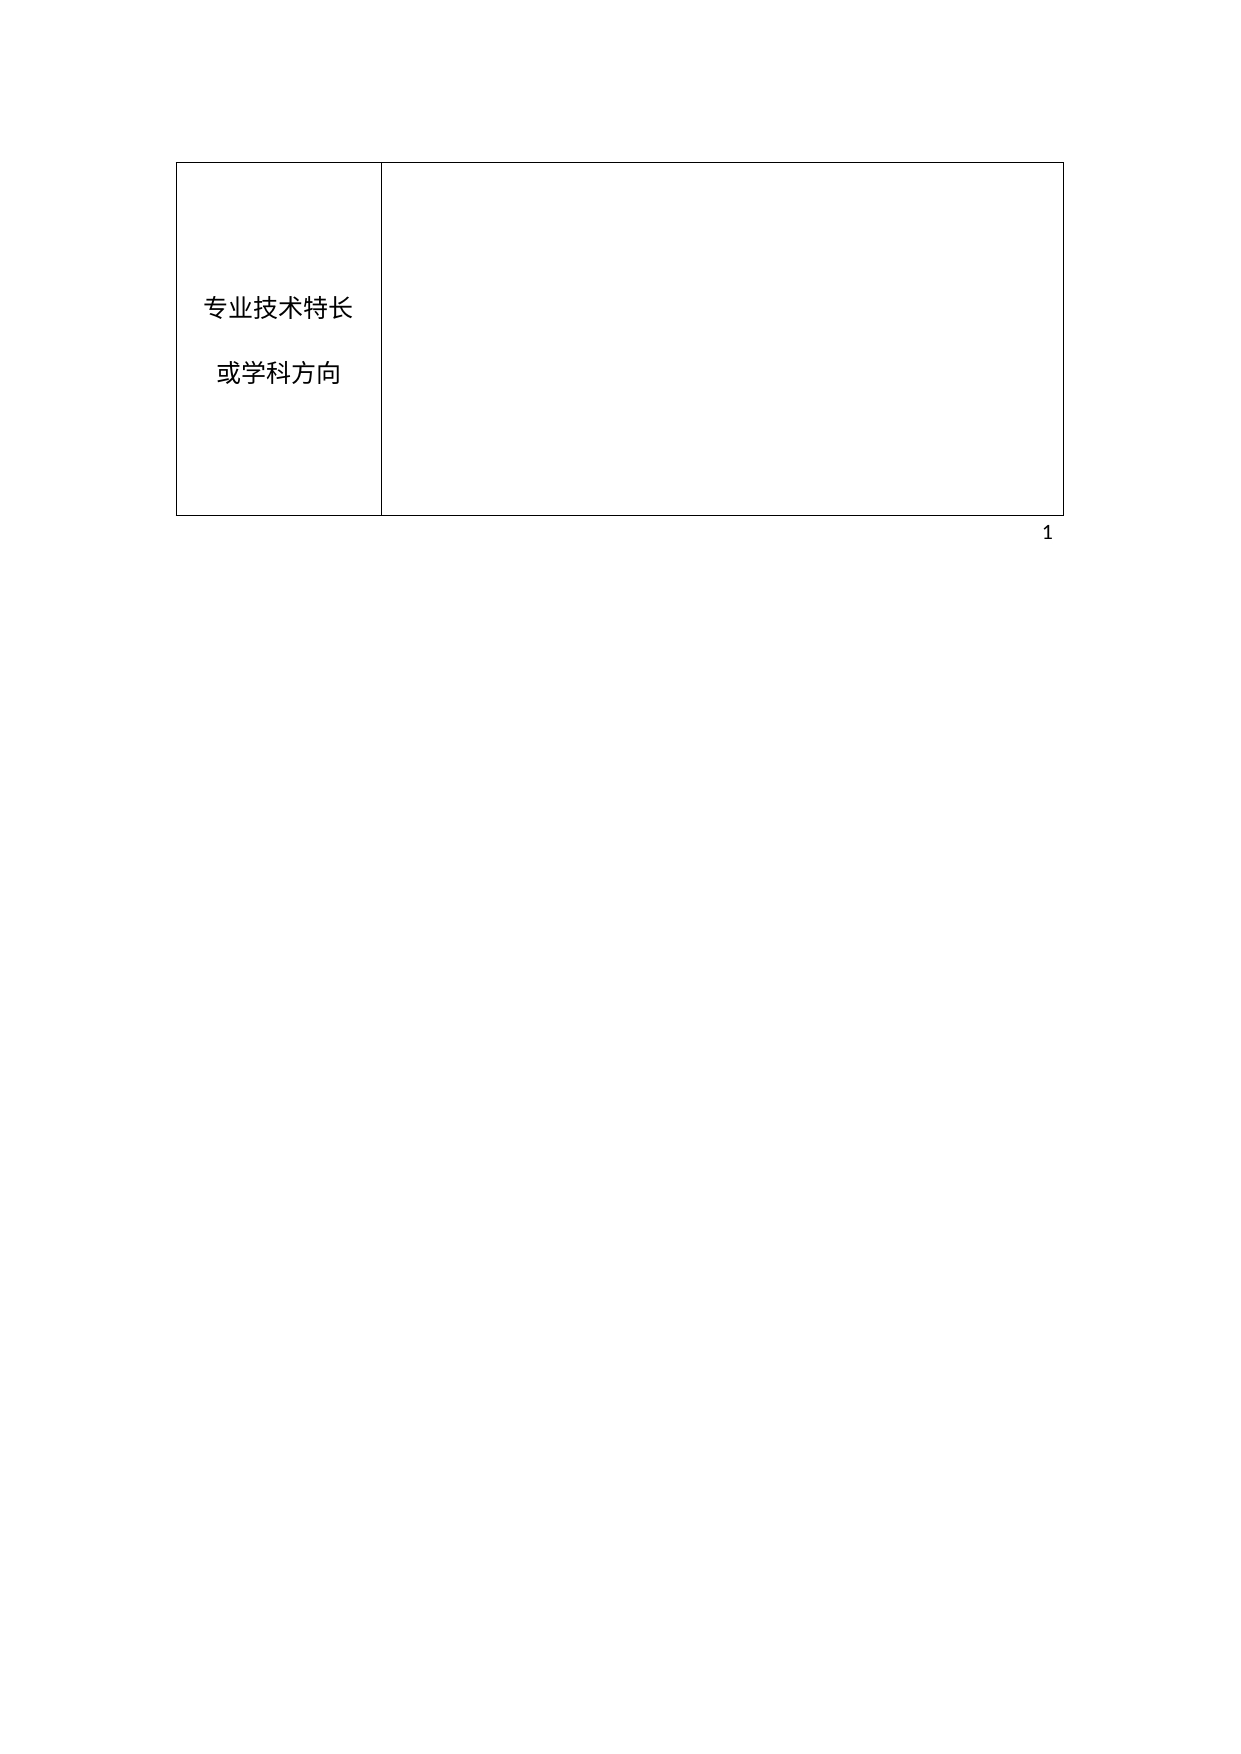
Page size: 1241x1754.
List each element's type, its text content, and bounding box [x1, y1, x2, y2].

table_cell 专业技术特长或学科方向 [177, 163, 381, 514]
text 1 [187, 516, 1053, 548]
table_cell [382, 163, 1063, 514]
